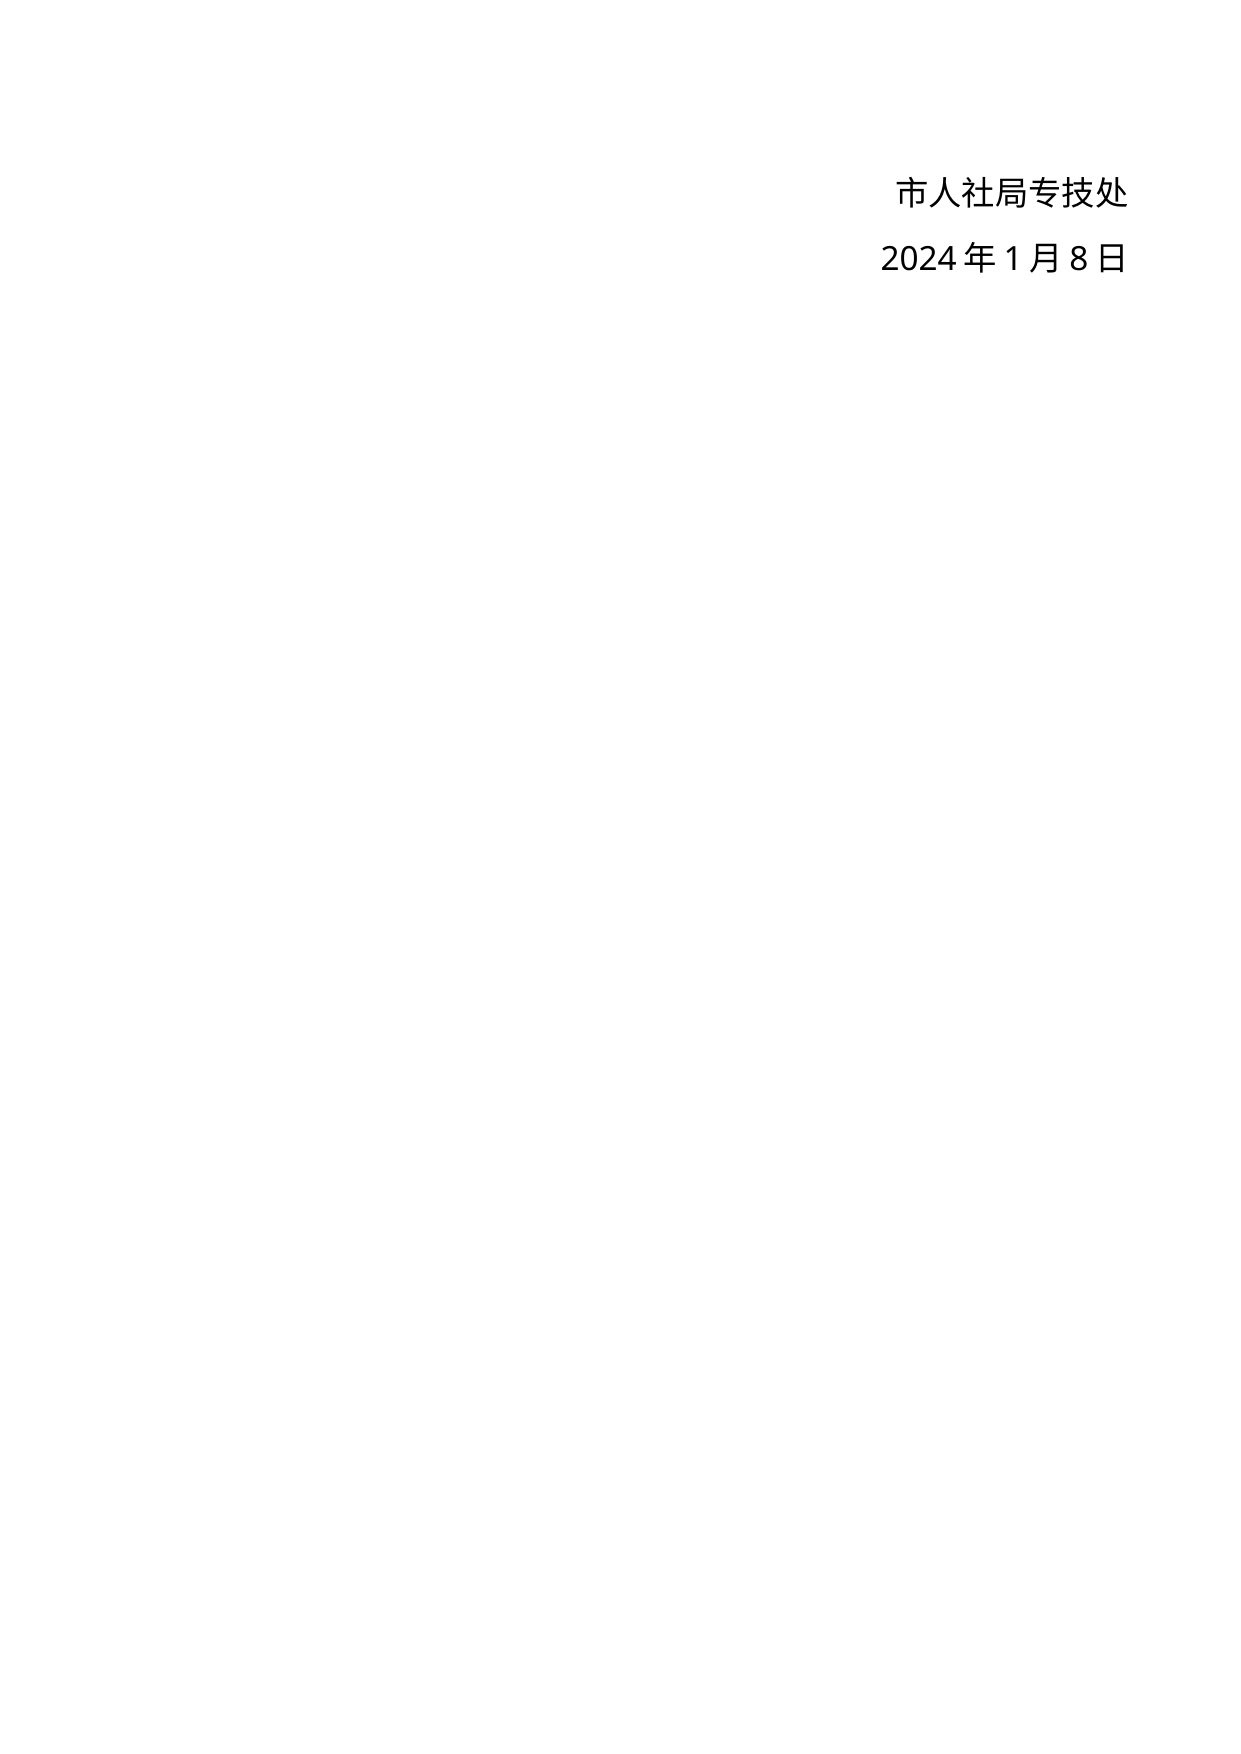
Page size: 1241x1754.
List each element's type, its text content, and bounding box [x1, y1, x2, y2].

text 市人社局专技处 [112, 159, 1128, 224]
text 2024年1月8日 [112, 224, 1128, 289]
